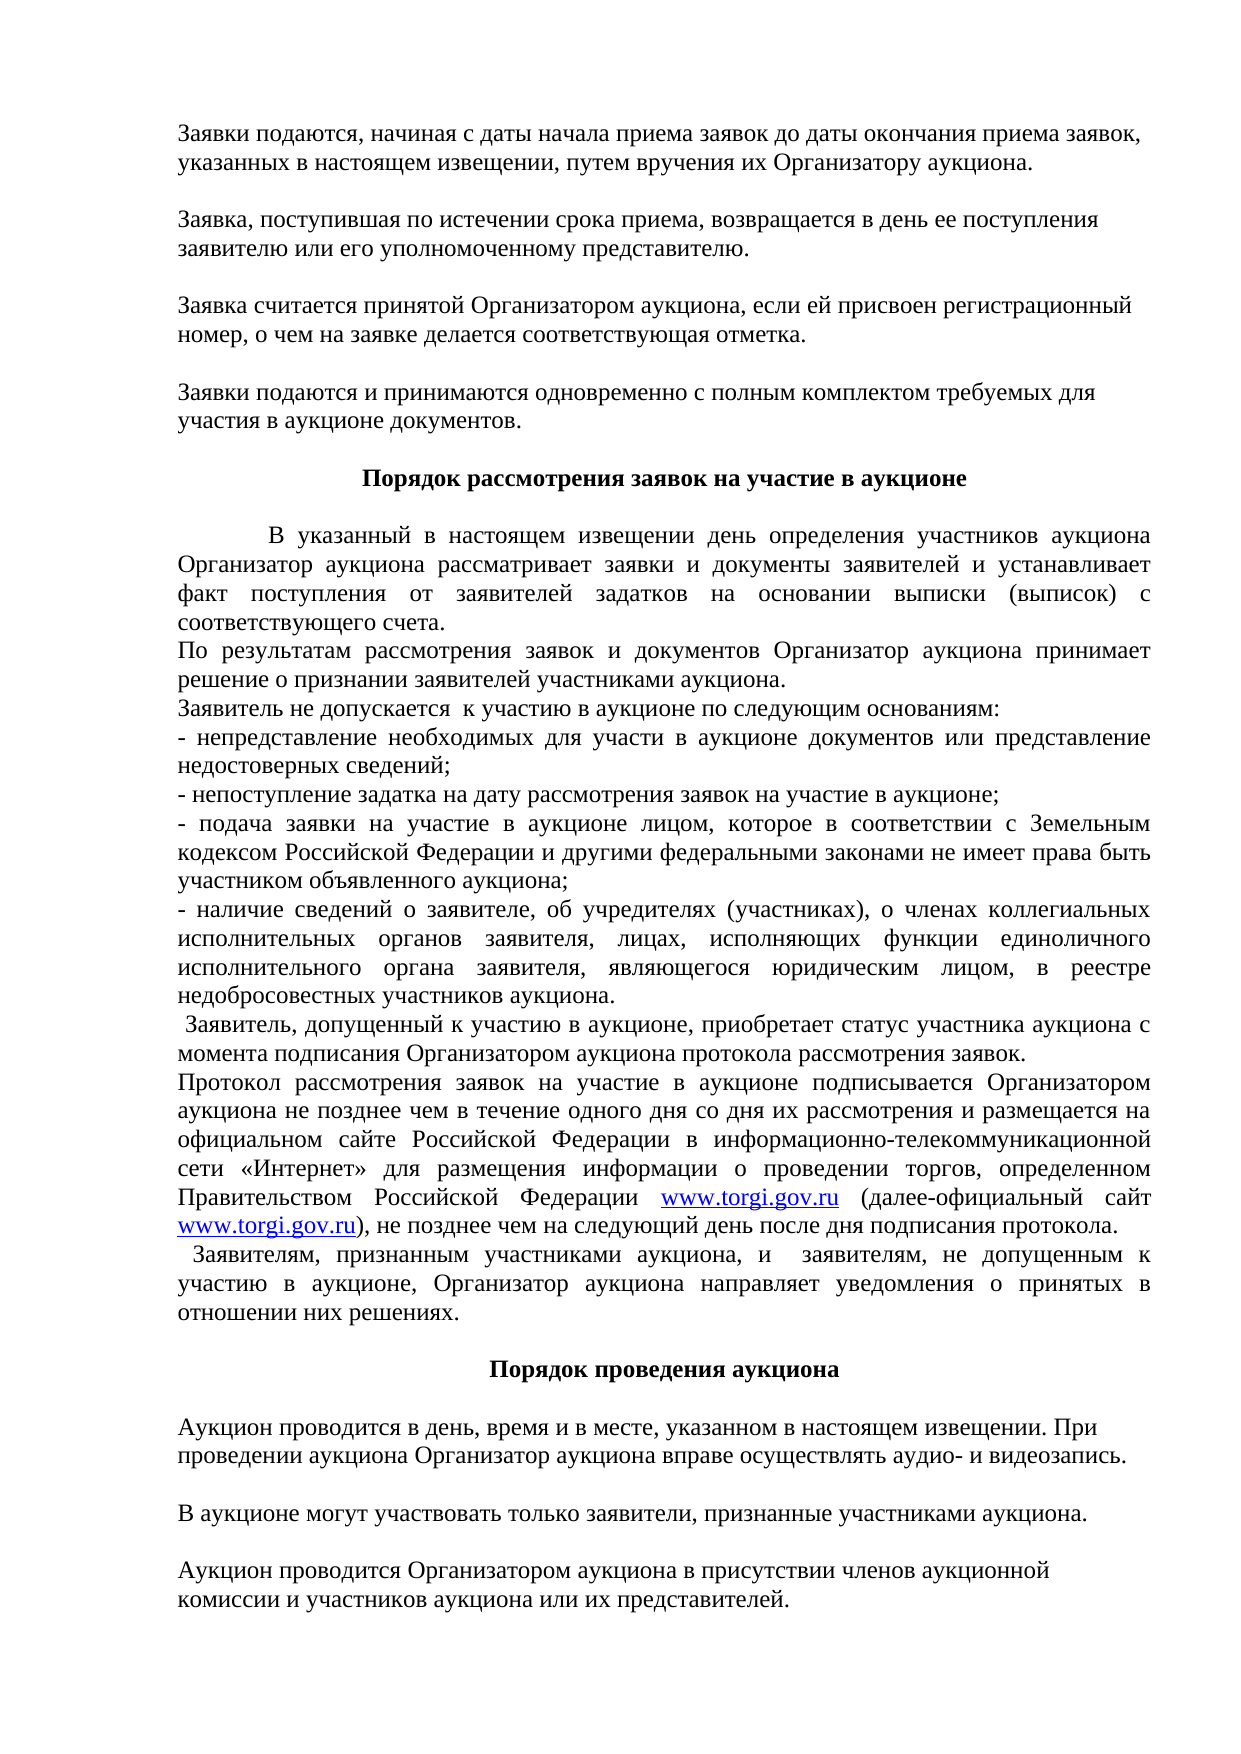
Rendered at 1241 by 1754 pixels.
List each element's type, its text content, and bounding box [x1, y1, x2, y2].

text Заявки подаются и принимаются одновременно с полным комплектом требуемых для участия в аукционе документов. [177, 377, 1152, 434]
text - подача заявки на участие в аукционе лицом, которое в соответствии с Земельным кодексом Российской Федерации и другими федеральными законами не имеет права быть участником объявленного аукциона; [177, 808, 1152, 894]
text Протокол рассмотрения заявок на участие в аукционе подписывается Организатором аукциона не позднее чем в течение одного дня со дня их рассмотрения и размещается на официальном сайте Российской Федерации в информационно-телекоммуникационной сети «Интернет» для размещения информации о проведении торгов, определенном Правительством Российской Федерации www.torgi.gov.ru (далее-официальный сайт www.torgi.gov.ru), не позднее чем на следующий день после дня подписания протокола. [177, 1067, 1152, 1239]
text Заявки подаются, начиная с даты начала приема заявок до даты окончания приема заявок, указанных в настоящем извещении, путем вручения их Организатору аукциона. [177, 118, 1152, 176]
text Аукцион проводится Организатором аукциона в присутствии членов аукционной комиссии и участников аукциона или их представителей. [177, 1556, 1152, 1613]
text В аукционе могут участвовать только заявители, признанные участниками аукциона. [177, 1498, 1152, 1527]
text Заявка, поступившая по истечении срока приема, возвращается в день ее поступления заявителю или его уполномоченному представителю. [177, 204, 1152, 262]
text Заявителям, признанным участниками аукциона, и заявителям, не допущенным к участию в аукционе, Организатор аукциона направляет уведомления о принятых в отношении них решениях. [177, 1239, 1152, 1326]
text Порядок рассмотрения заявок на участие в аукционе [177, 463, 1152, 492]
text Аукцион проводится в день, время и в месте, указанном в настоящем извещении. При проведении аукциона Организатор аукциона вправе осуществлять аудио- и видеозапись. [177, 1412, 1152, 1469]
text Заявитель, допущенный к участию в аукционе, приобретает статус участника аукциона с момента подписания Организатором аукциона протокола рассмотрения заявок. [177, 1009, 1152, 1067]
text Порядок проведения аукциона [177, 1354, 1152, 1383]
text - наличие сведений о заявителе, об учредителях (участниках), о членах коллегиальных исполнительных органов заявителя, лицах, исполняющих функции единоличного исполнительного органа заявителя, являющегося юридическим лицом, в реестре недобросовестных участников аукциона. [177, 894, 1152, 1009]
text Заявитель не допускается к участию в аукционе по следующим основаниям: [177, 693, 1152, 722]
text Заявка считается принятой Организатором аукциона, если ей присвоен регистрационный номер, о чем на заявке делается соответствующая отметка. [177, 291, 1152, 348]
text В указанный в настоящем извещении день определения участников аукциона Организатор аукциона рассматривает заявки и документы заявителей и устанавливает факт поступления от заявителей задатков на основании выписки (выписок) с соответствующего счета. [177, 521, 1152, 636]
text - непоступление задатка на дату рассмотрения заявок на участие в аукционе; [177, 779, 1152, 808]
text - непредставление необходимых для участи в аукционе документов или представление недостоверных сведений; [177, 722, 1152, 779]
text По результатам рассмотрения заявок и документов Организатор аукциона принимает решение о признании заявителей участниками аукциона. [177, 636, 1152, 693]
